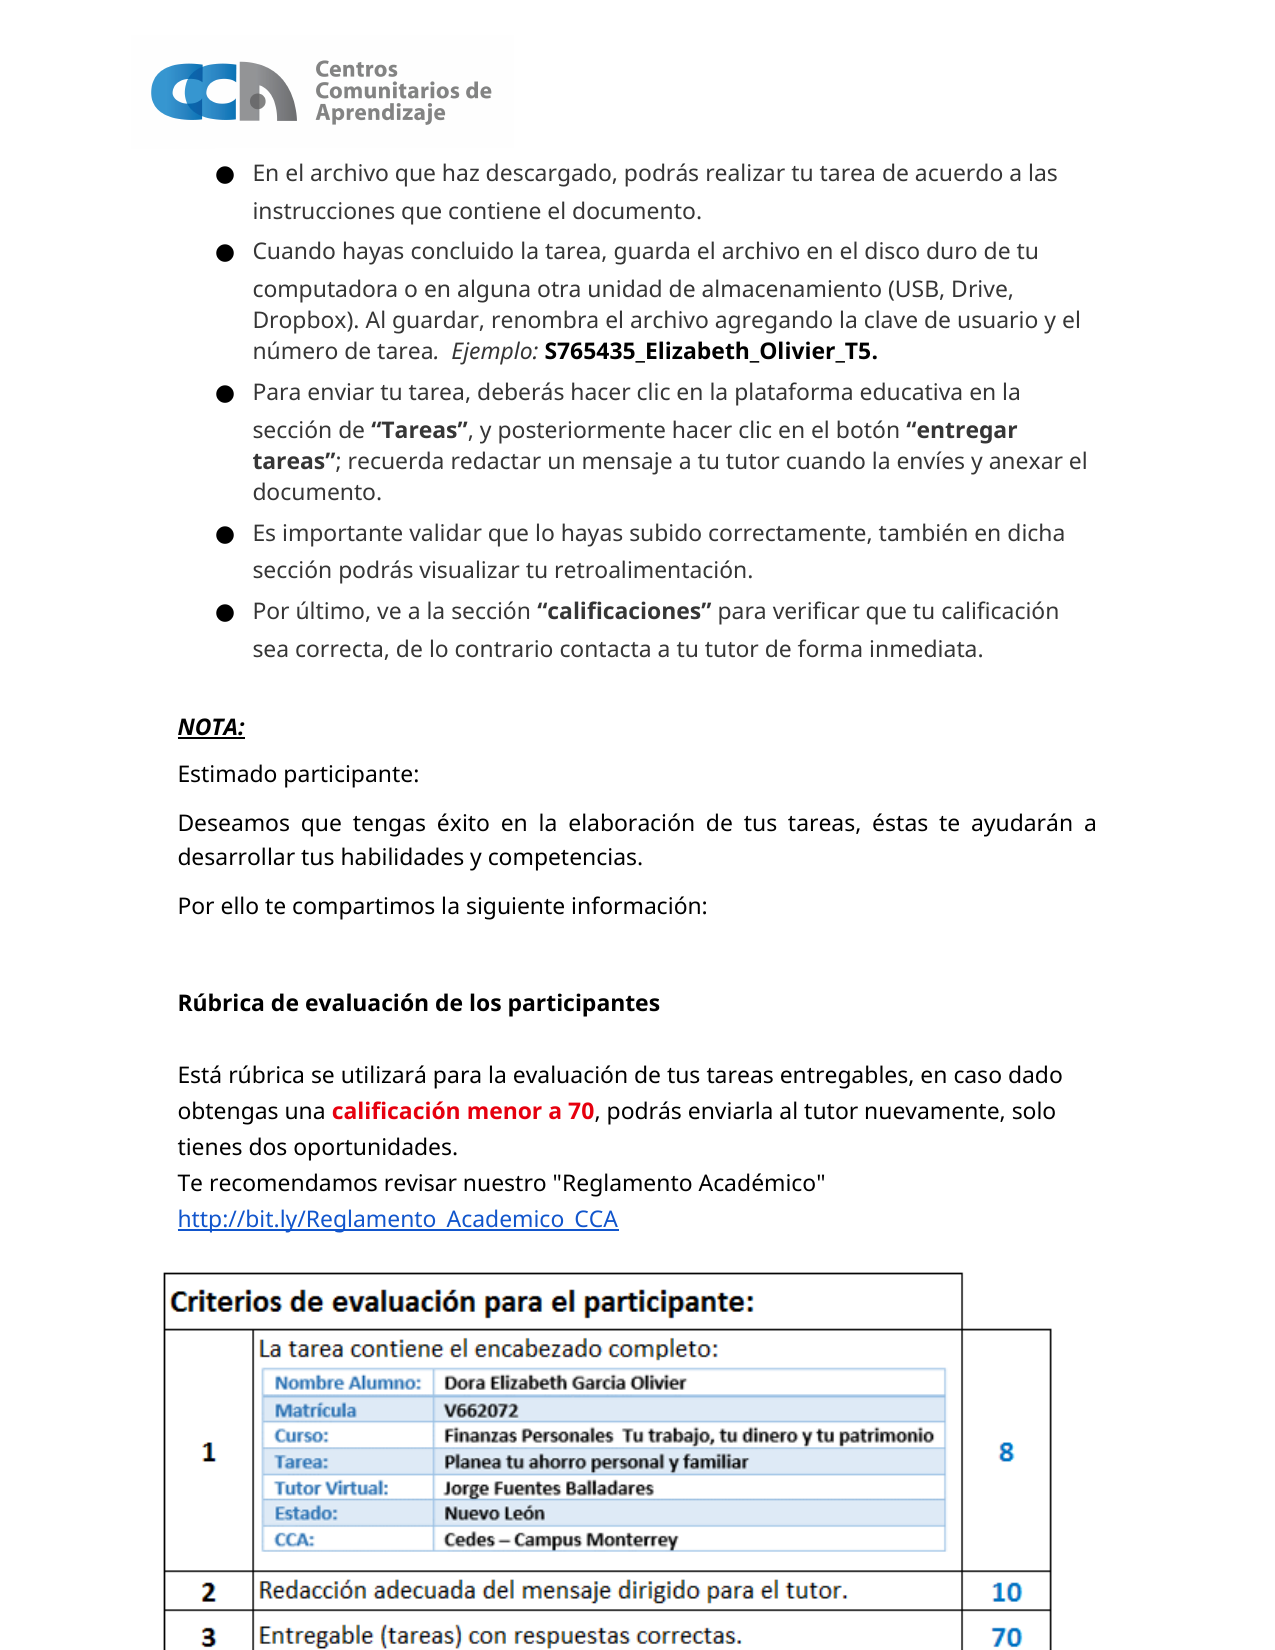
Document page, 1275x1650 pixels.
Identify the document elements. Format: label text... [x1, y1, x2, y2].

text Deseamos que tengas éxito en la elaboración de tus tareas, éstas te ayudarán a desarrollar tus habilidades y competencias. [177, 807, 1098, 872]
list En el archivo que haz descargado, podrás realizar tu tarea de acuerdo a las instrucciones que contiene el documento. [215, 148, 1098, 226]
text Te recomendamos revisar nuestro "Reglamento Académico" http://bit.ly/Reglamento_Academico_CCA [177, 1167, 1098, 1234]
picture [150, 1259, 1131, 1650]
list Por último, ve a la sección “calificaciones” para verificar que tu calificación sea correcta, de lo contrario contacta a tu tutor de forma inmediata. [215, 586, 1098, 664]
list Es importante validar que lo hayas subido correctamente, también en dicha sección podrás visualizar tu retroalimentación. [215, 507, 1098, 586]
text Por ello te compartimos la siguiente información: [177, 890, 1098, 921]
text NOTA: [177, 711, 1098, 742]
text Estimado participante: [177, 757, 1098, 789]
list Cuando hayas concluido la tarea, guarda el archivo en el disco duro de tu computadora o en alguna otra unidad de almacenamiento (USB, Drive, Dropbox). Al guardar, renombra el archivo agregando la clave de usuario y el número de tarea. Ejemplo: S765435_Elizabeth_Olivier_T5. [215, 226, 1098, 367]
picture [131, 35, 514, 149]
text Está rúbrica se utilizará para la evaluación de tus tareas entregables, en caso dado obtengas una calificación menor a 70, podrás enviarla al tutor nuevamente, solo tienes dos oportunidades. [177, 1059, 1098, 1162]
text Rúbrica de evaluación de los participantes [177, 987, 1098, 1018]
list Para enviar tu tarea, deberás hacer clic en la plataforma educativa en la sección de “Tareas”, y posteriormente hacer clic en el botón “entregar tareas”; recuerda redactar un mensaje a tu tutor cuando la envíes y anexar el documento. [215, 367, 1098, 507]
